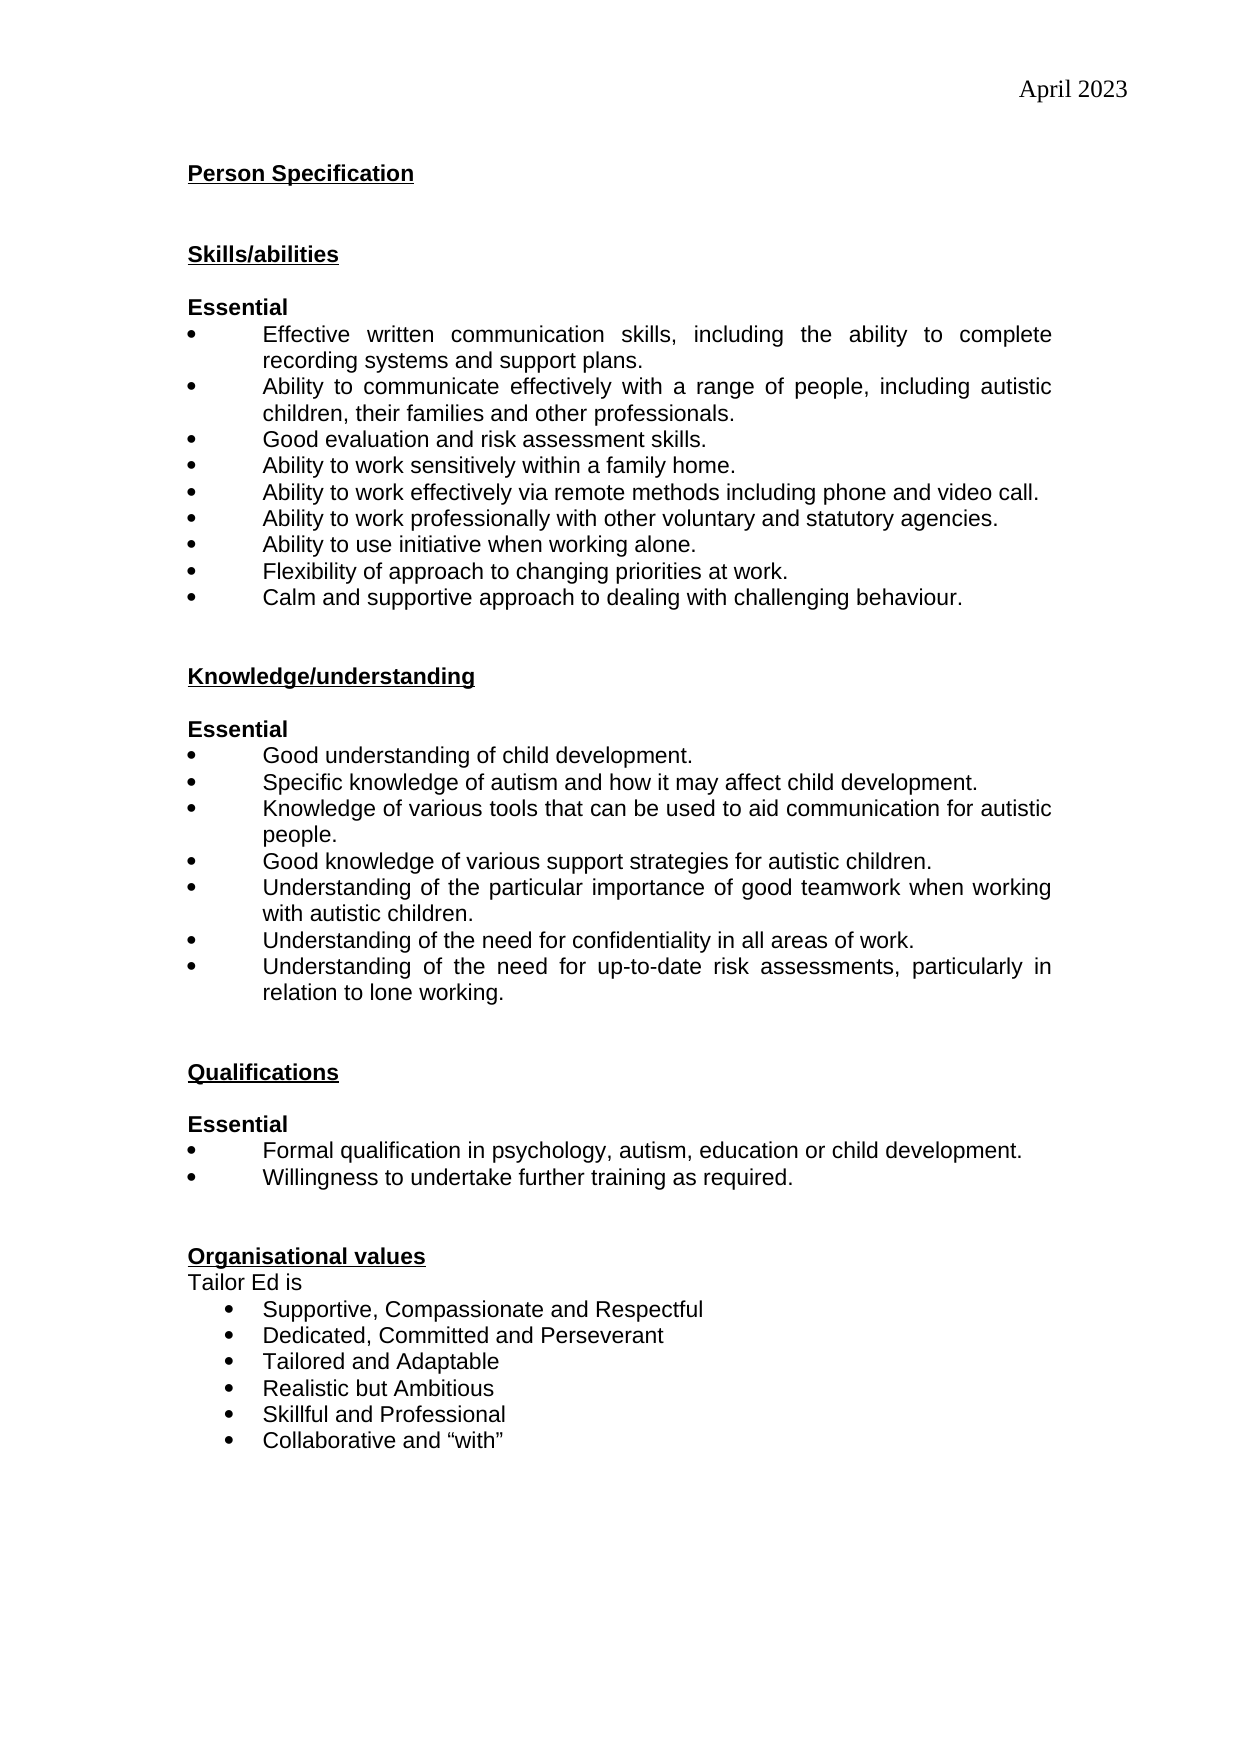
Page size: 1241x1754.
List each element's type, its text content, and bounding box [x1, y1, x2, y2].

list Tailored and Adaptable [225, 1348, 1053, 1375]
list Realistic but Ambitious [225, 1375, 1053, 1401]
list Collaborative and “with” [225, 1427, 1053, 1454]
list Calm and supportive approach to dealing with challenging behaviour. [187, 584, 1053, 610]
list Ability to work effectively via remote methods including phone and video call. [187, 479, 1053, 505]
list Good knowledge of various support strategies for autistic children. [187, 848, 1053, 874]
list Supportive, Compassionate and Respectful [225, 1296, 1053, 1322]
text Essential [187, 716, 1053, 742]
list Understanding of the need for up-to-date risk assessments, particularly in relation to lone working. [187, 953, 1053, 1006]
list Effective written communication skills, including the ability to complete recording systems and support plans. [187, 321, 1053, 373]
text Person Specification [187, 160, 1053, 186]
text Essential [187, 1111, 1053, 1137]
text Qualifications [187, 1058, 1053, 1085]
list Understanding of the particular importance of good teamwork when working with autistic children. [187, 874, 1053, 927]
list Good evaluation and risk assessment skills. [187, 426, 1053, 452]
list Good understanding of child development. [187, 742, 1053, 768]
list Willingness to undertake further training as required. [187, 1164, 1125, 1190]
text Tailor Ed is [187, 1269, 1053, 1296]
list Knowledge of various tools that can be used to aid communication for autistic people. [187, 795, 1053, 848]
text Skills/abilities [187, 241, 1053, 268]
list Flexibility of approach to changing priorities at work. [187, 558, 1053, 584]
list Skillful and Professional [225, 1401, 1053, 1427]
list Dedicated, Committed and Perseverant [225, 1322, 1053, 1348]
list Understanding of the need for confidentiality in all areas of work. [187, 927, 1053, 953]
list Ability to work professionally with other voluntary and statutory agencies. [187, 505, 1053, 531]
text Organisational values [187, 1243, 1053, 1269]
list Ability to use initiative when working alone. [187, 531, 1053, 558]
list Specific knowledge of autism and how it may affect child development. [187, 768, 1053, 795]
list Ability to work sensitively within a family home. [187, 452, 1053, 479]
text Knowledge/understanding [187, 663, 1053, 689]
text Essential [187, 294, 1053, 321]
list Ability to communicate effectively with a range of people, including autistic children, their families and other professionals. [187, 373, 1053, 426]
list Formal qualification in psychology, autism, education or child development. [187, 1137, 1053, 1164]
